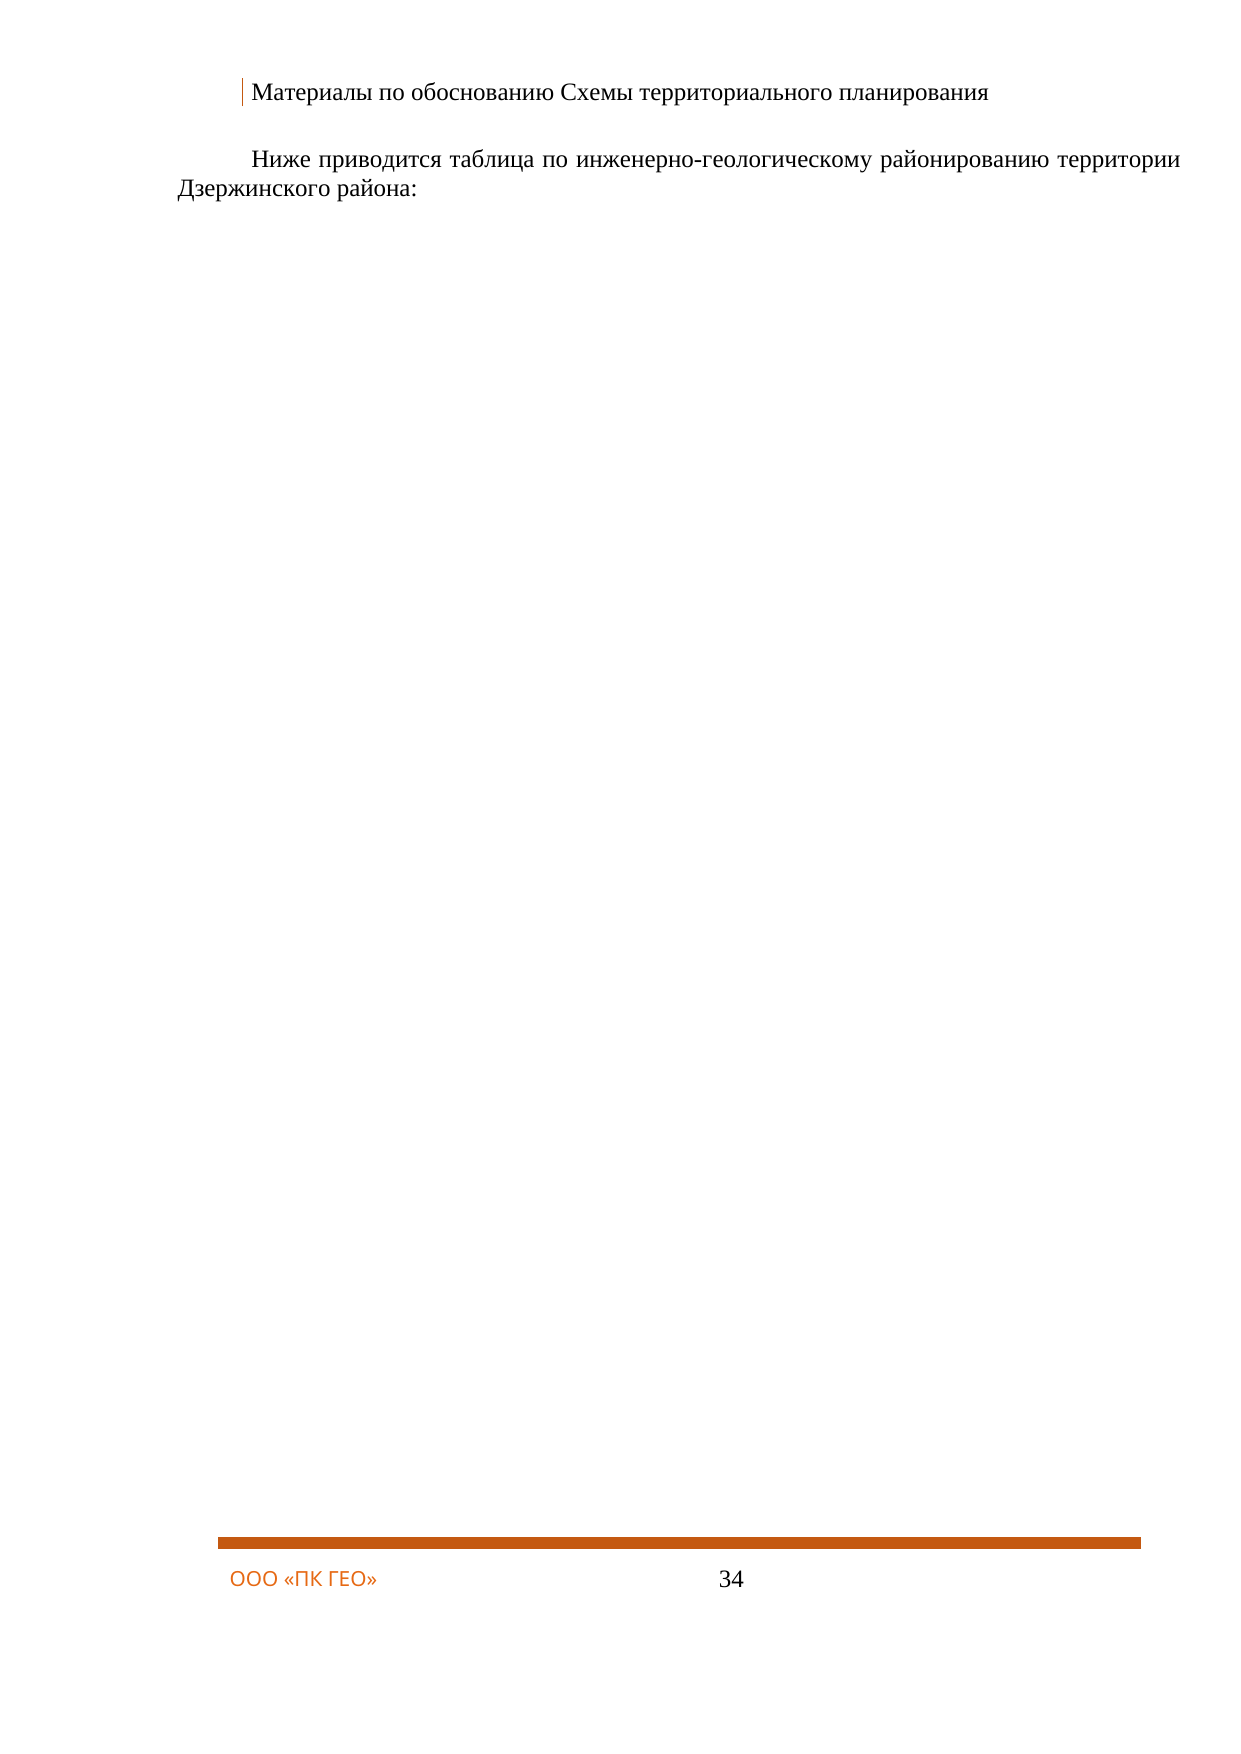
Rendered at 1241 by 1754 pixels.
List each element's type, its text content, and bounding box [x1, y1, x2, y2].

text Ниже приводится таблица по инженерно-геологическому районированию территории Дзержинского района: [177, 144, 1181, 202]
